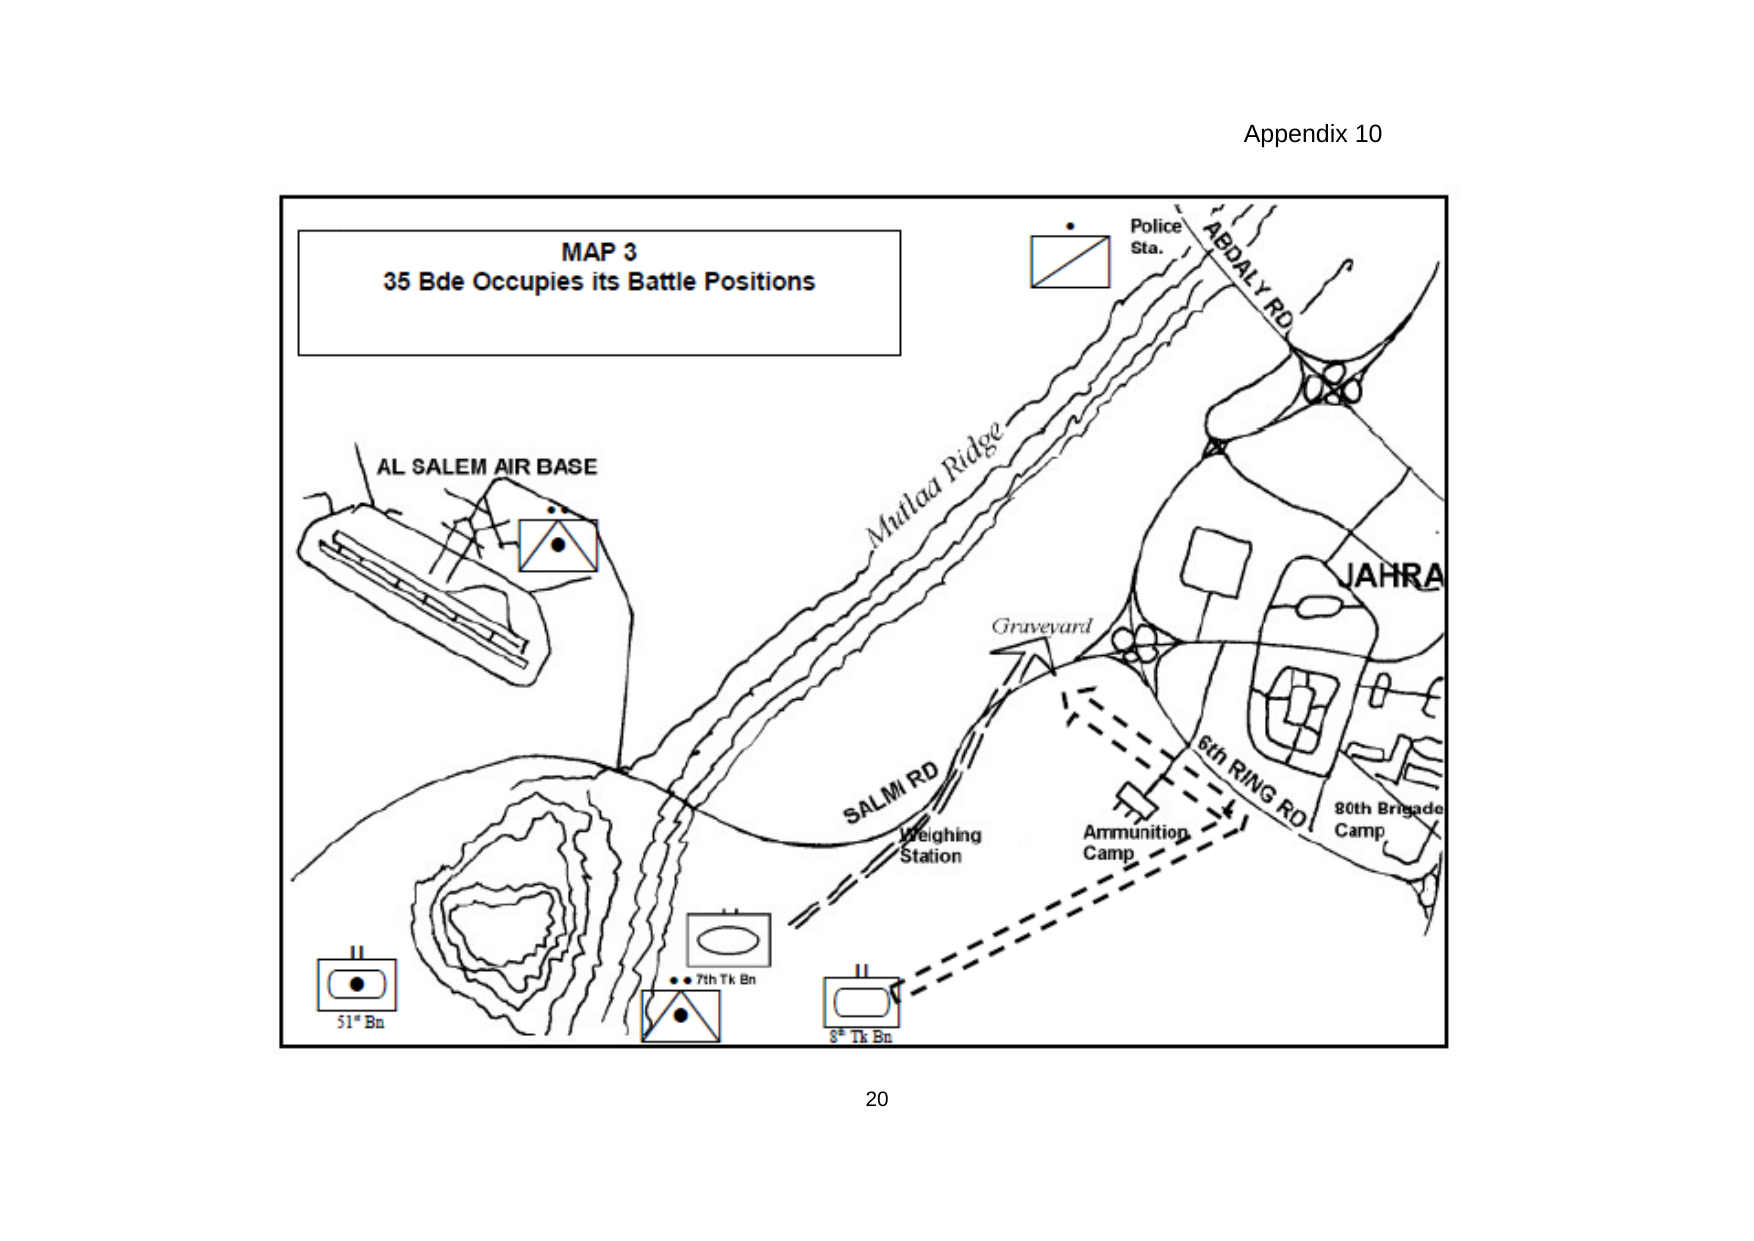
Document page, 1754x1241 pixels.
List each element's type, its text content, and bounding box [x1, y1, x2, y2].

text Appendix 10 [118, 118, 1635, 147]
